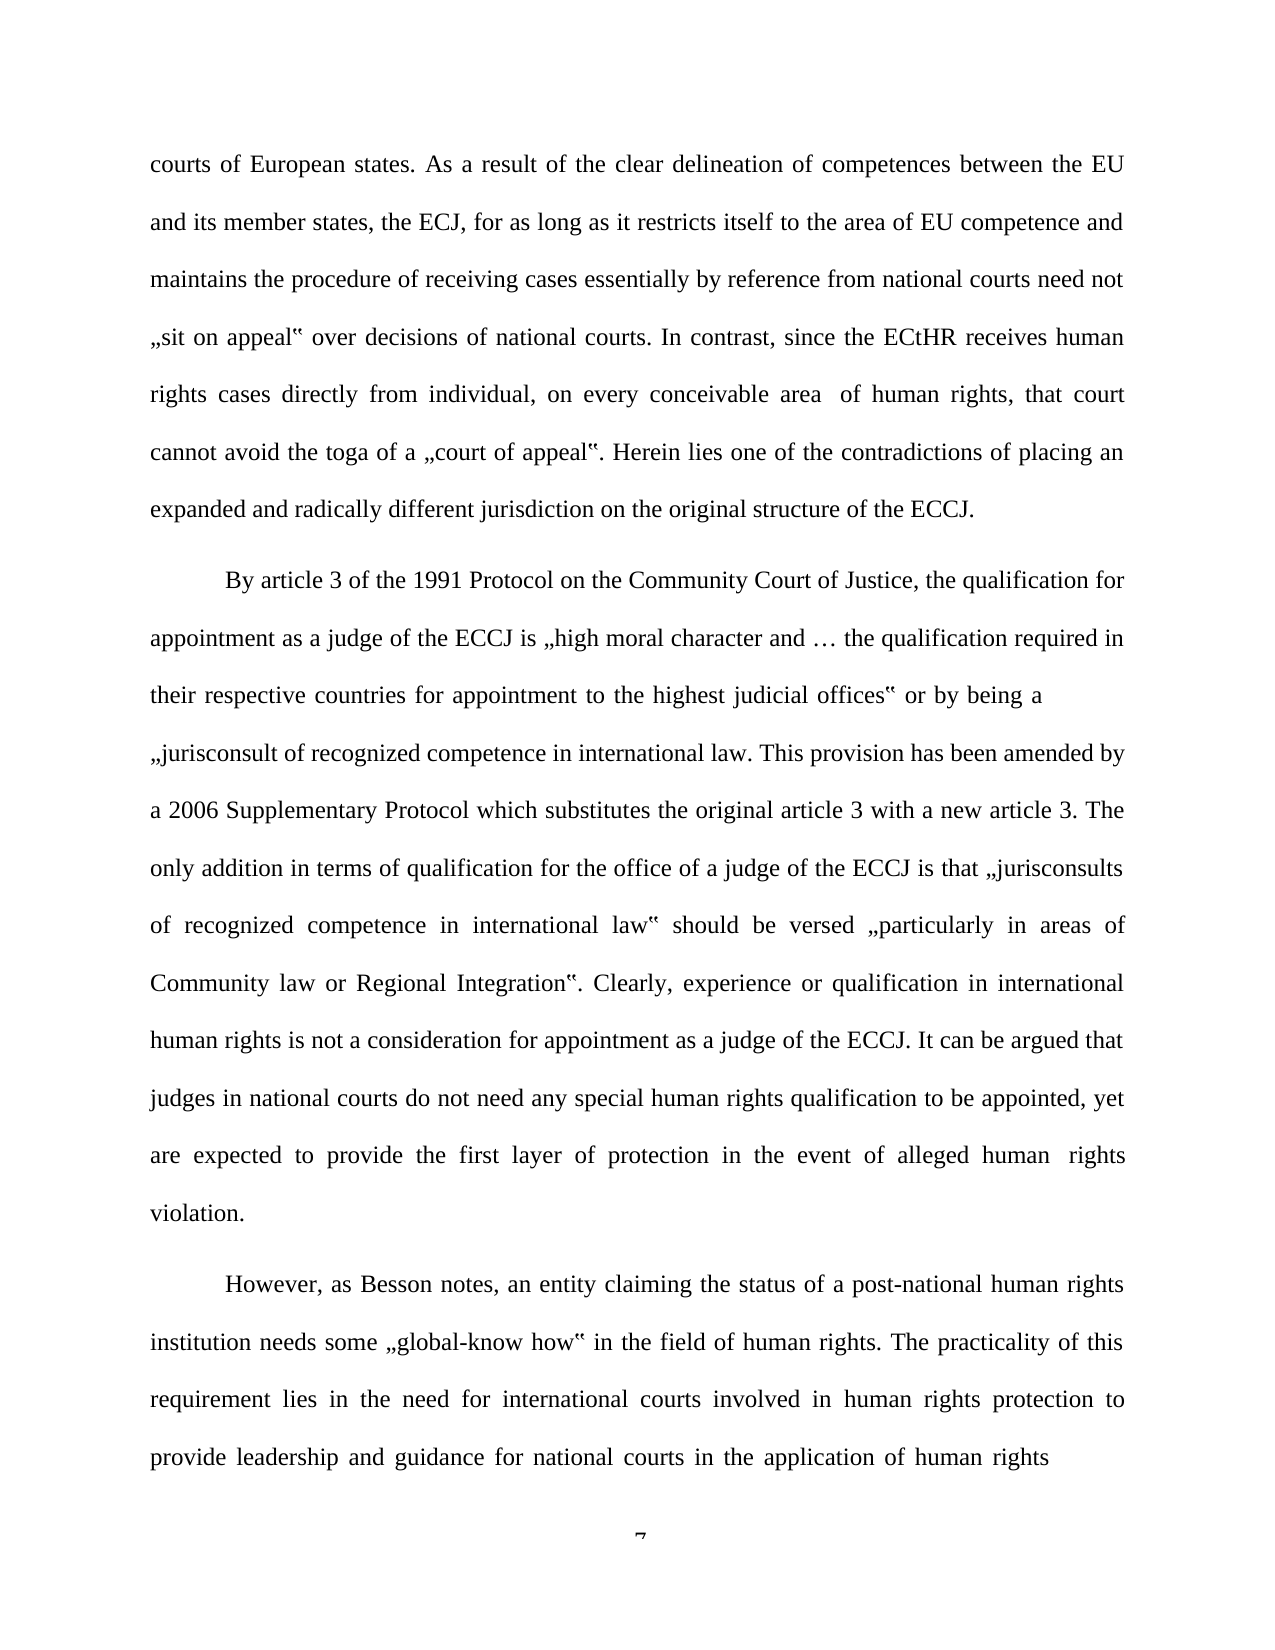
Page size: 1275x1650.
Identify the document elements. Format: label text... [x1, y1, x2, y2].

text „sit on appeal‟ over decisions of national courts. In contrast, since the ECtHR receives human rights cases directly from individual, on every conceivable area of human rights, that court cannot avoid the toga of a „court of appeal‟. Herein lies one of the contradictions of placing an expanded and radically different jurisdiction on the original structure of the ECCJ. [150, 322, 1125, 523]
text By article 3 of the 1991 Protocol on the Community Court of Justice, the qualification for appointment as a judge of the ECCJ is „high moral character and … the qualification required in their respective countries for appointment to the highest judicial offices‟ or by being a [150, 566, 1125, 709]
text However, as Besson notes, an entity claiming the status of a post-national human rights institution needs some „global-know how‟ in the field of human rights. The practicality of this requirement lies in the need for international courts involved in human rights protection to provide leadership and guidance for national courts in the application of human rights [150, 1269, 1125, 1471]
text „jurisconsult of recognized competence in international law. This provision has been amended by a 2006 Supplementary Protocol which substitutes the original article 3 with a new article 3. The only addition in terms of qualification for the office of a judge of the ECCJ is that „jurisconsults of recognized competence in international law‟ should be versed „particularly in areas of Community law or Regional Integration‟. Clearly, experience or qualification in international human rights is not a consideration for appointment as a judge of the ECCJ. It can be argued that judges in national courts do not need any special human rights qualification to be appointed, yet are expected to provide the first layer of protection in the event of alleged human rights violation. [150, 738, 1126, 1227]
text courts of European states. As a result of the clear delineation of competences between the EU and its member states, the ECJ, for as long as it restricts itself to the area of EU competence and maintains the procedure of receiving cases essentially by reference from national courts need not [150, 149, 1125, 293]
